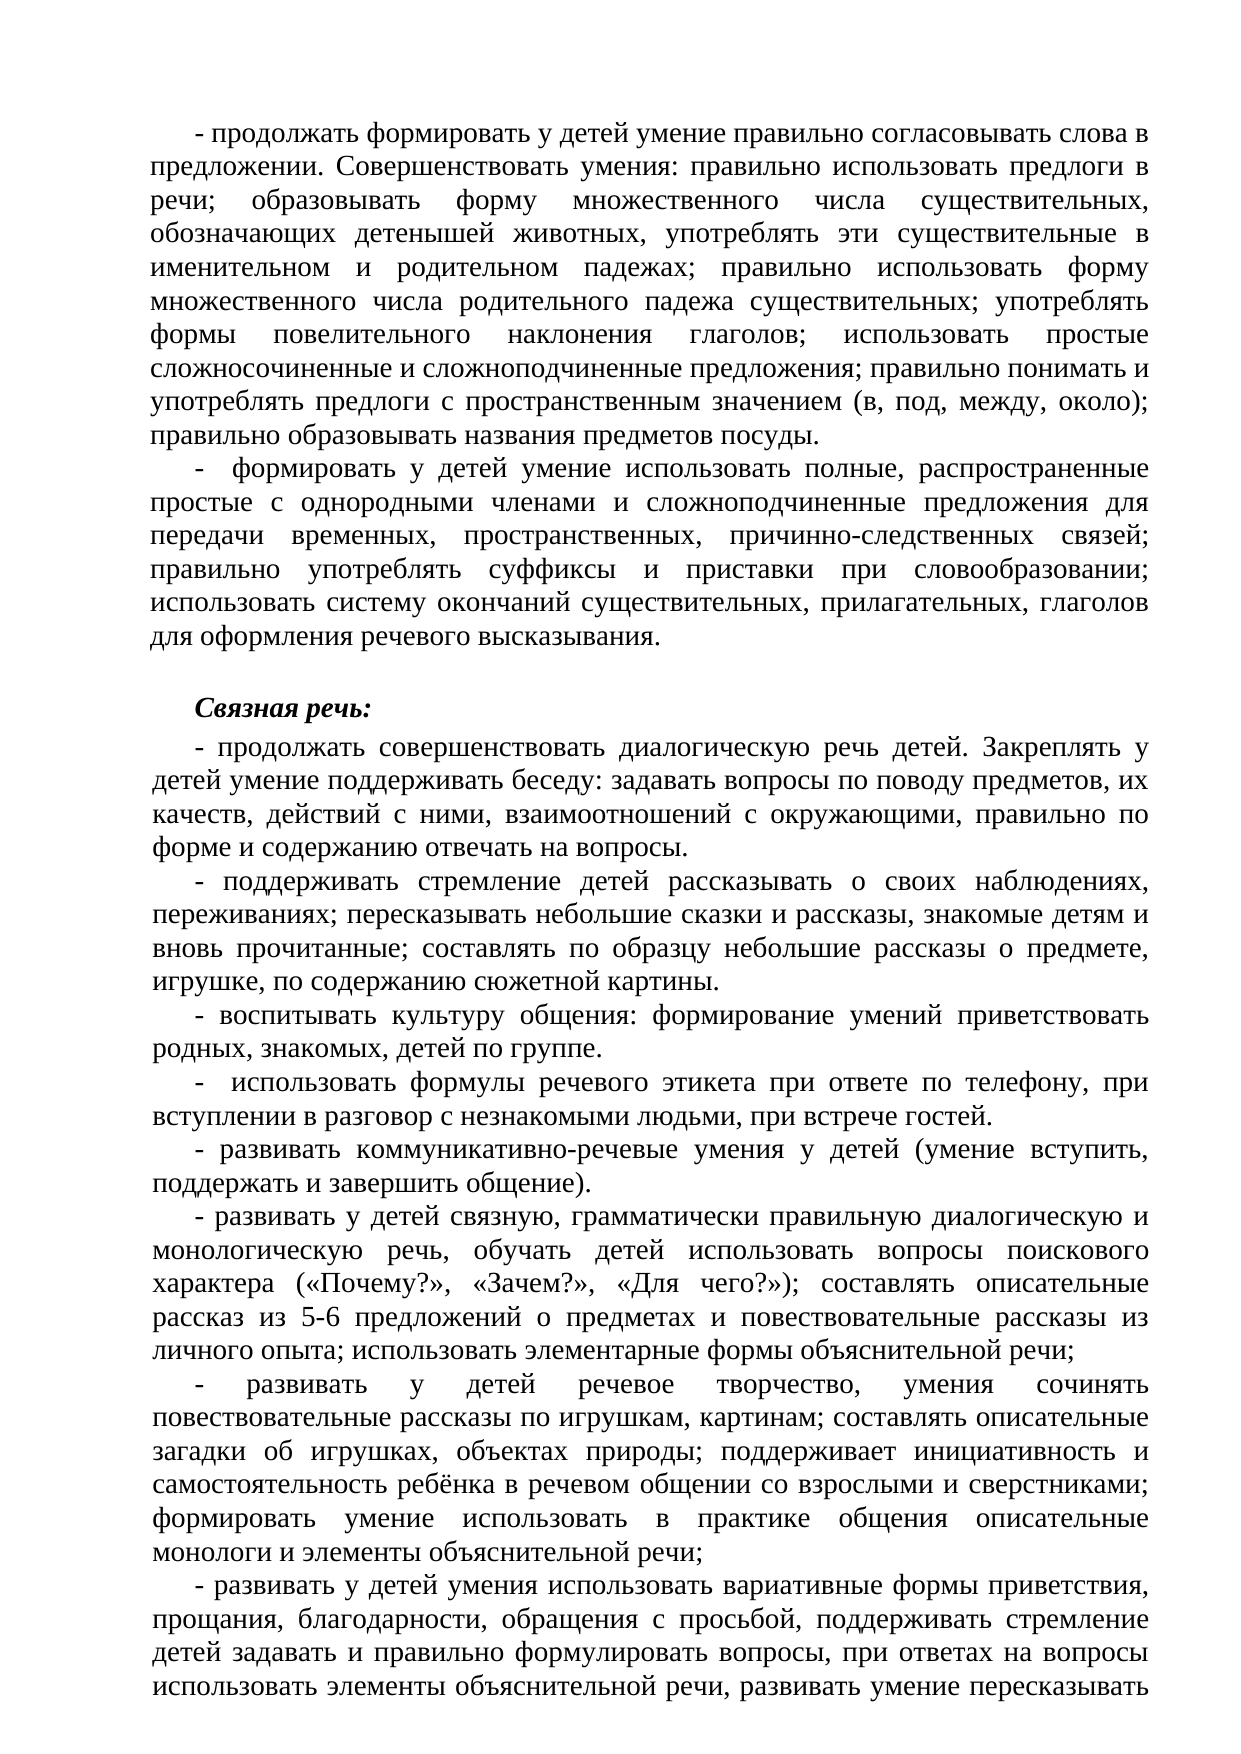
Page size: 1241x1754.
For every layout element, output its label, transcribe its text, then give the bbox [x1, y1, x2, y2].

text - продолжать формировать у детей умение правильно согласовывать слова в предложении. Совершенствовать умения: правильно использовать предлоги в речи; образовывать форму множественного числа существительных, обозначающих детенышей животных, употреблять эти существительные в именительном и родительном падежах; правильно использовать форму множественного числа родительного падежа существительных; употреблять формы повелительного наклонения глаголов; использовать простые сложносочиненные и сложноподчиненные предложения; правильно понимать и употреблять предлоги с пространственным значением (в, под, между, около); правильно образовывать названия предметов посуды. [150, 115, 1150, 450]
text - развивать коммуникативно-речевые умения у детей (умение вступить, поддержать и завершить общение). [152, 1131, 1150, 1198]
text - развивать у детей речевое творчество, умения сочинять повествовательные рассказы по игрушкам, картинам; составлять описательные загадки об игрушках, объектах природы; поддерживает инициативность и самостоятельность ребёнка в речевом общении со взрослыми и сверстниками; формировать умение использовать в практике общения описательные монологи и элементы объяснительной речи; [152, 1366, 1150, 1567]
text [152, 1567, 1150, 1701]
text - продолжать совершенствовать диалогическую речь детей. Закреплять у детей умение поддерживать беседу: задавать вопросы по поводу предметов, их качеств, действий с ними, взаимоотношений с окружающими, правильно по форме и содержанию отвечать на вопросы. [152, 729, 1150, 863]
text - воспитывать культуру общения: формирование умений приветствовать родных, знакомых, детей по группе. [152, 997, 1150, 1064]
text Связная речь: [150, 690, 1152, 724]
text - формировать у детей умение использовать полные, распространенные простые с однородными членами и сложноподчиненные предложения для передачи временных, пространственных, причинно-следственных связей; правильно употреблять суффиксы и приставки при словообразовании; использовать систему окончаний существительных, прилагательных, глаголов для оформления речевого высказывания. [150, 450, 1150, 652]
text - поддерживать стремление детей рассказывать о своих наблюдениях, переживаниях; пересказывать небольшие сказки и рассказы, знакомые детям и вновь прочитанные; составлять по образцу небольшие рассказы о предмете, игрушке, по содержанию сюжетной картины. [152, 863, 1150, 997]
text - развивать у детей связную, грамматически правильную диалогическую и монологическую речь, обучать детей использовать вопросы поискового характера («Почему?», «Зачем?», «Для чего?»); составлять описательные рассказ из 5-6 предложений о предметах и повествовательные рассказы из личного опыта; использовать элементарные формы объяснительной речи; [152, 1198, 1150, 1366]
text - использовать формулы речевого этикета при ответе по телефону, при вступлении в разговор с незнакомыми людьми, при встрече гостей. [152, 1064, 1150, 1131]
